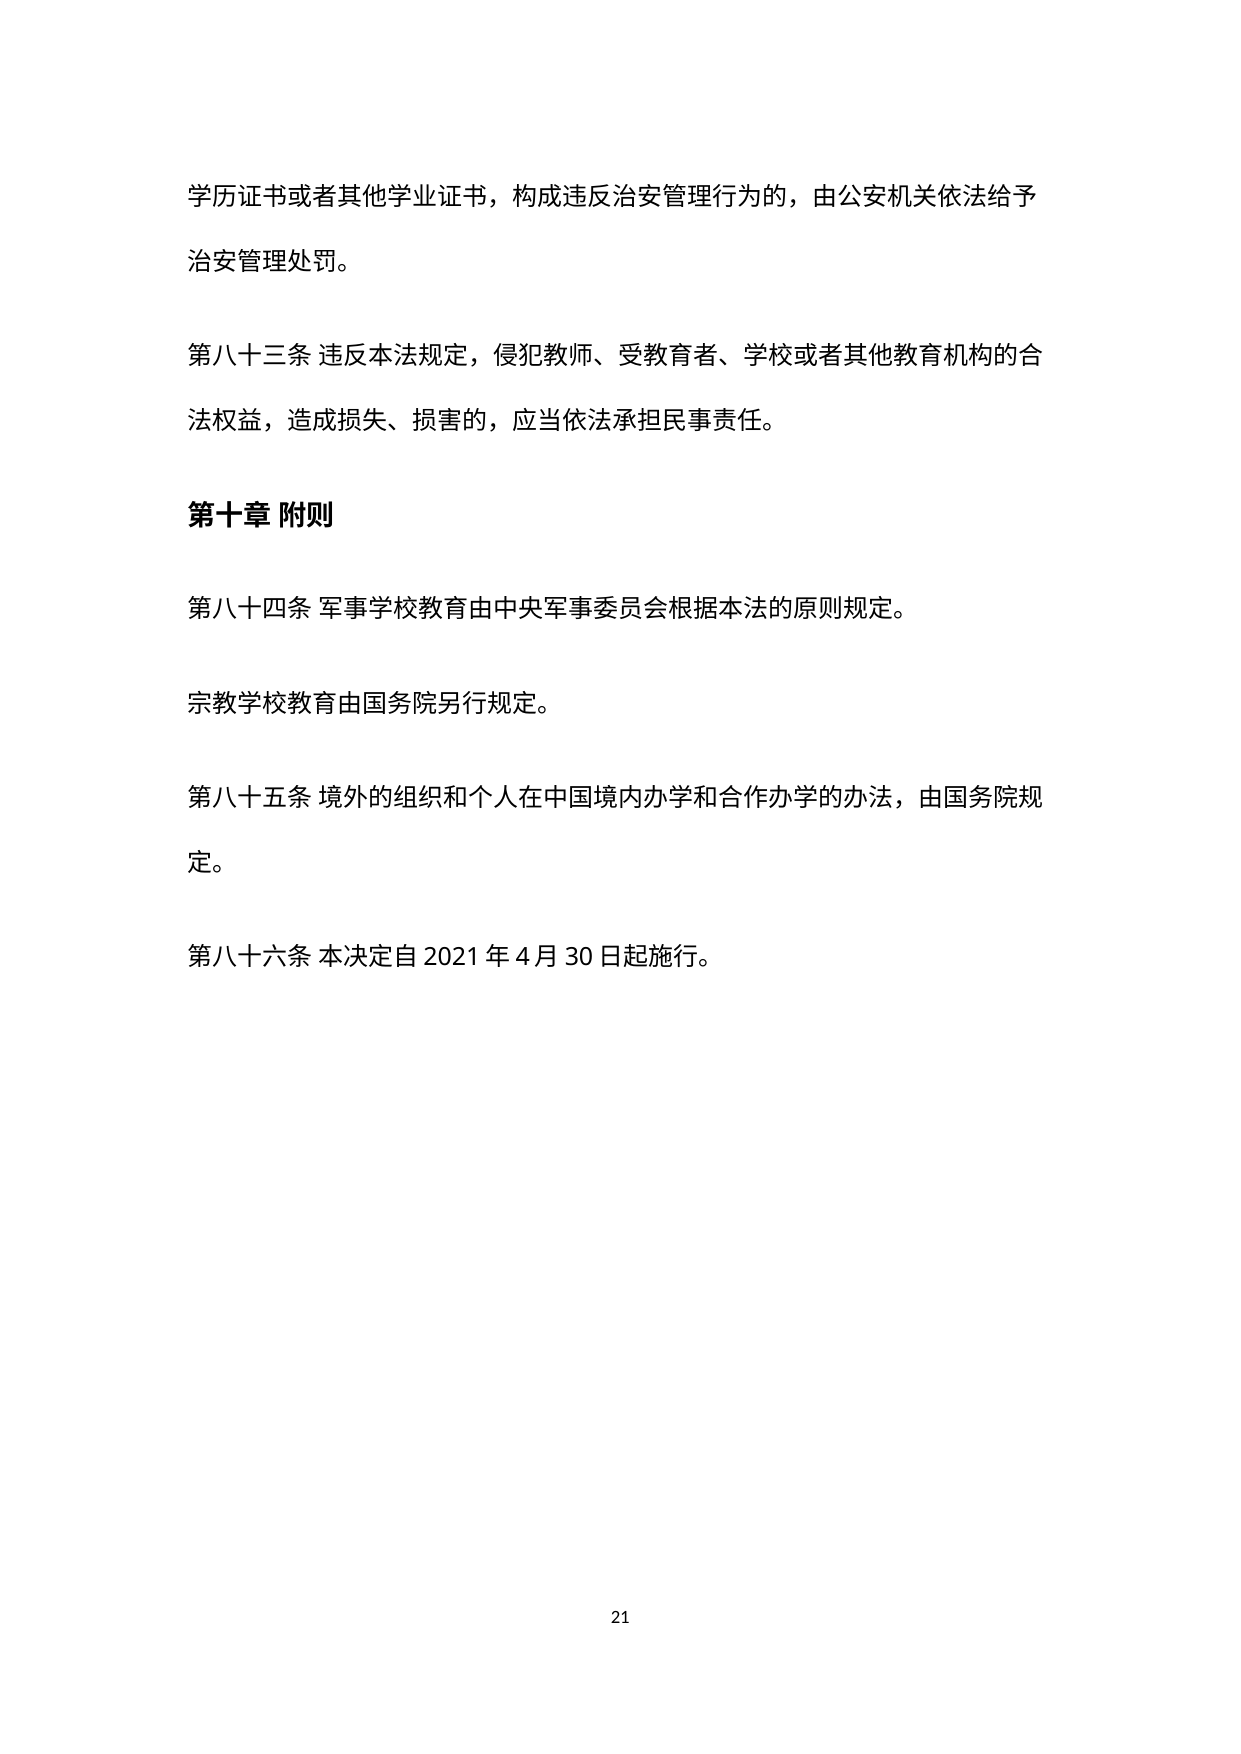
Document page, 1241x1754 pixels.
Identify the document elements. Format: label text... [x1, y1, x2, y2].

text 第八十五条 境外的组织和个人在中国境内办学和合作办学的办法，由国务院规定。 [187, 763, 1053, 893]
text 第八十四条 军事学校教育由中央军事委员会根据本法的原则规定。 [187, 574, 1053, 639]
subtitle 第十章 附则 [187, 480, 1053, 545]
text 第八十三条 违反本法规定，侵犯教师、受教育者、学校或者其他教育机构的合法权益，造成损失、损害的，应当依法承担民事责任。 [187, 321, 1053, 451]
text 宗教学校教育由国务院另行规定。 [187, 669, 1053, 734]
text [187, 162, 1053, 292]
text 第八十六条 本决定自2021年4月30日起施行。 [187, 922, 1053, 987]
